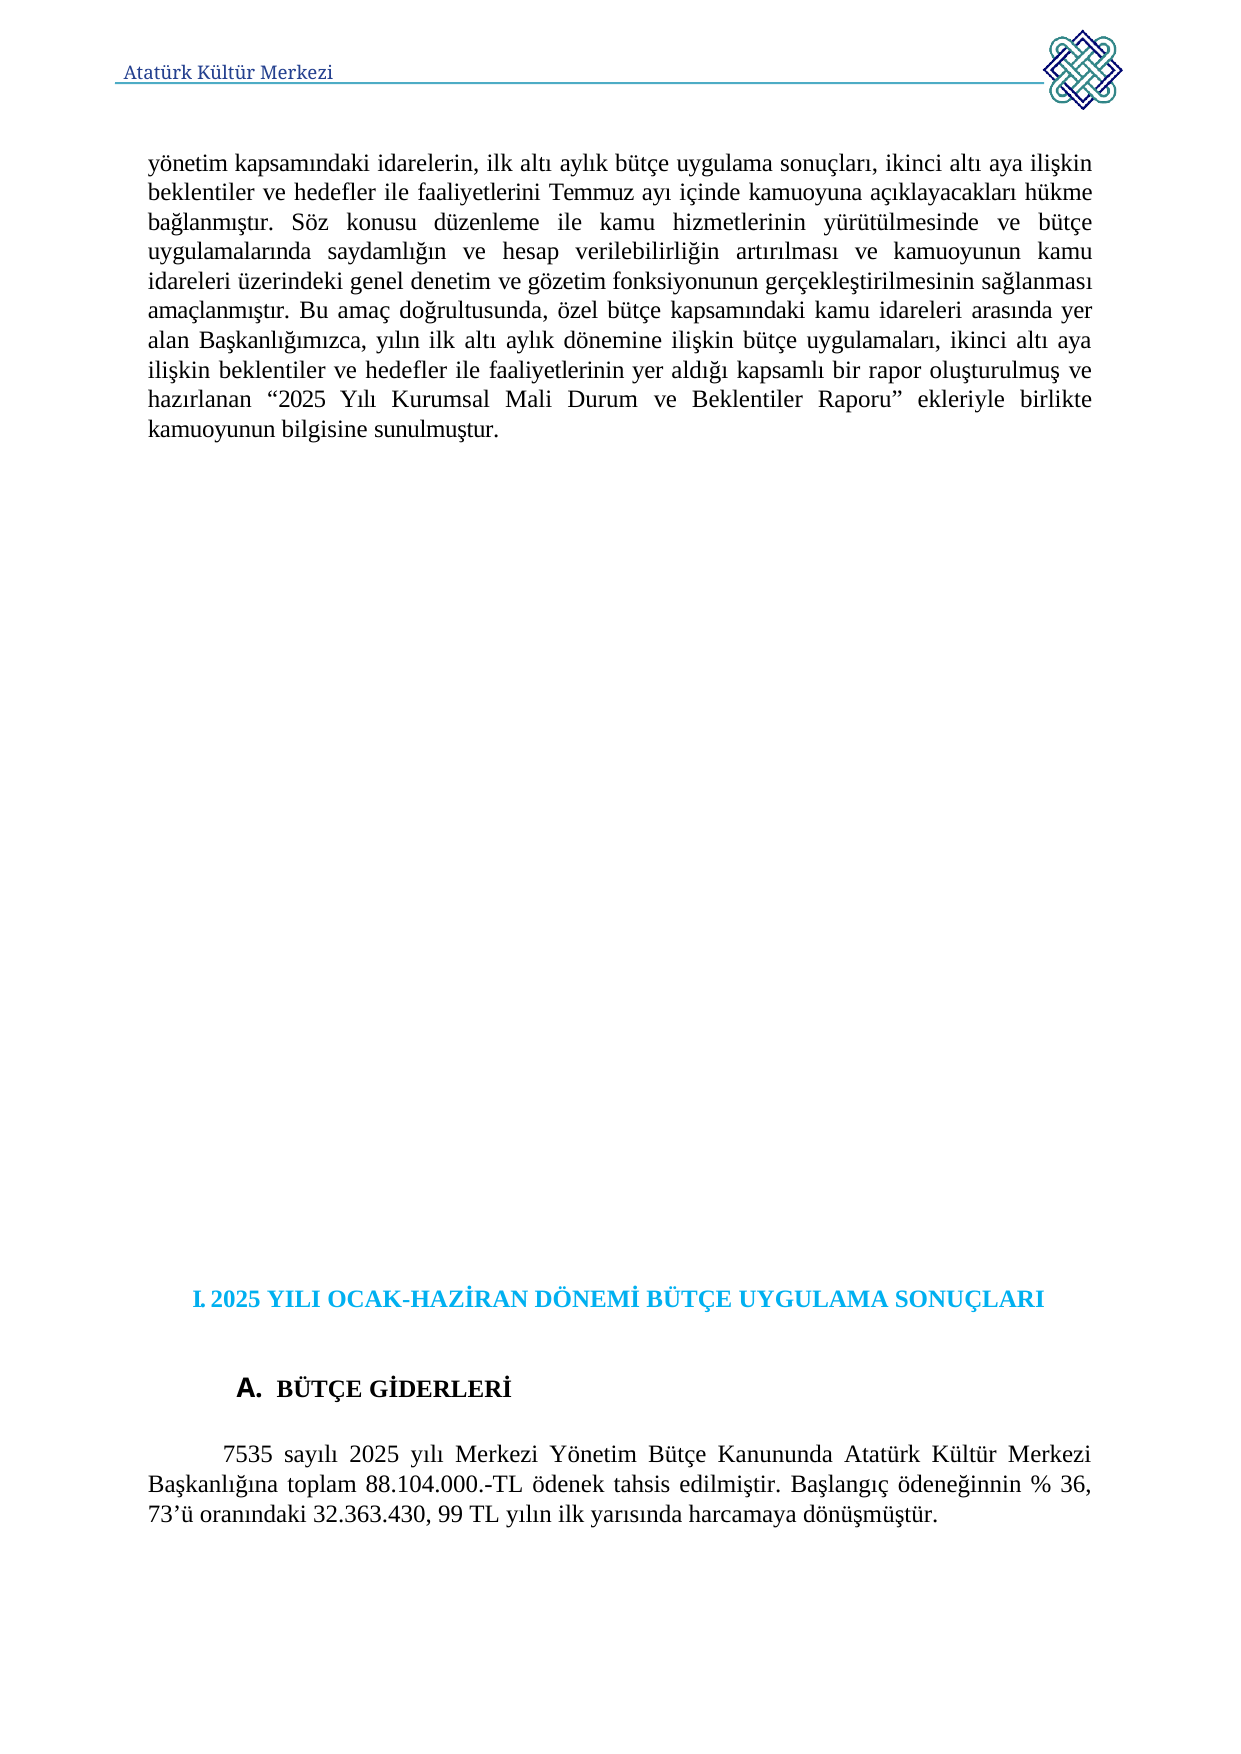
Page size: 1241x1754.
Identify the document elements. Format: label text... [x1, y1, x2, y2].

subtitle BÜTÇE GİDERLERİ [236, 1369, 1092, 1406]
list 2025 YILI OCAK-HAZİRAN DÖNEMİ BÜTÇE UYGULAMA SONUÇLARI [183, 1284, 1092, 1313]
text 7535 sayılı 2025 yılı Merkezi Yönetim Bütçe Kanununda Atatürk Kültür Merkezi Başkanlığına toplam 88.104.000.-TL ödenek tahsis edilmiştir. Başlangıç ödeneğinnin % 36, 73’ü oranındaki 32.363.430, 99 TL yılın ilk yarısında harcamaya dönüşmüştür. [148, 1439, 1092, 1527]
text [148, 148, 1092, 443]
picture [1042, 29, 1123, 110]
